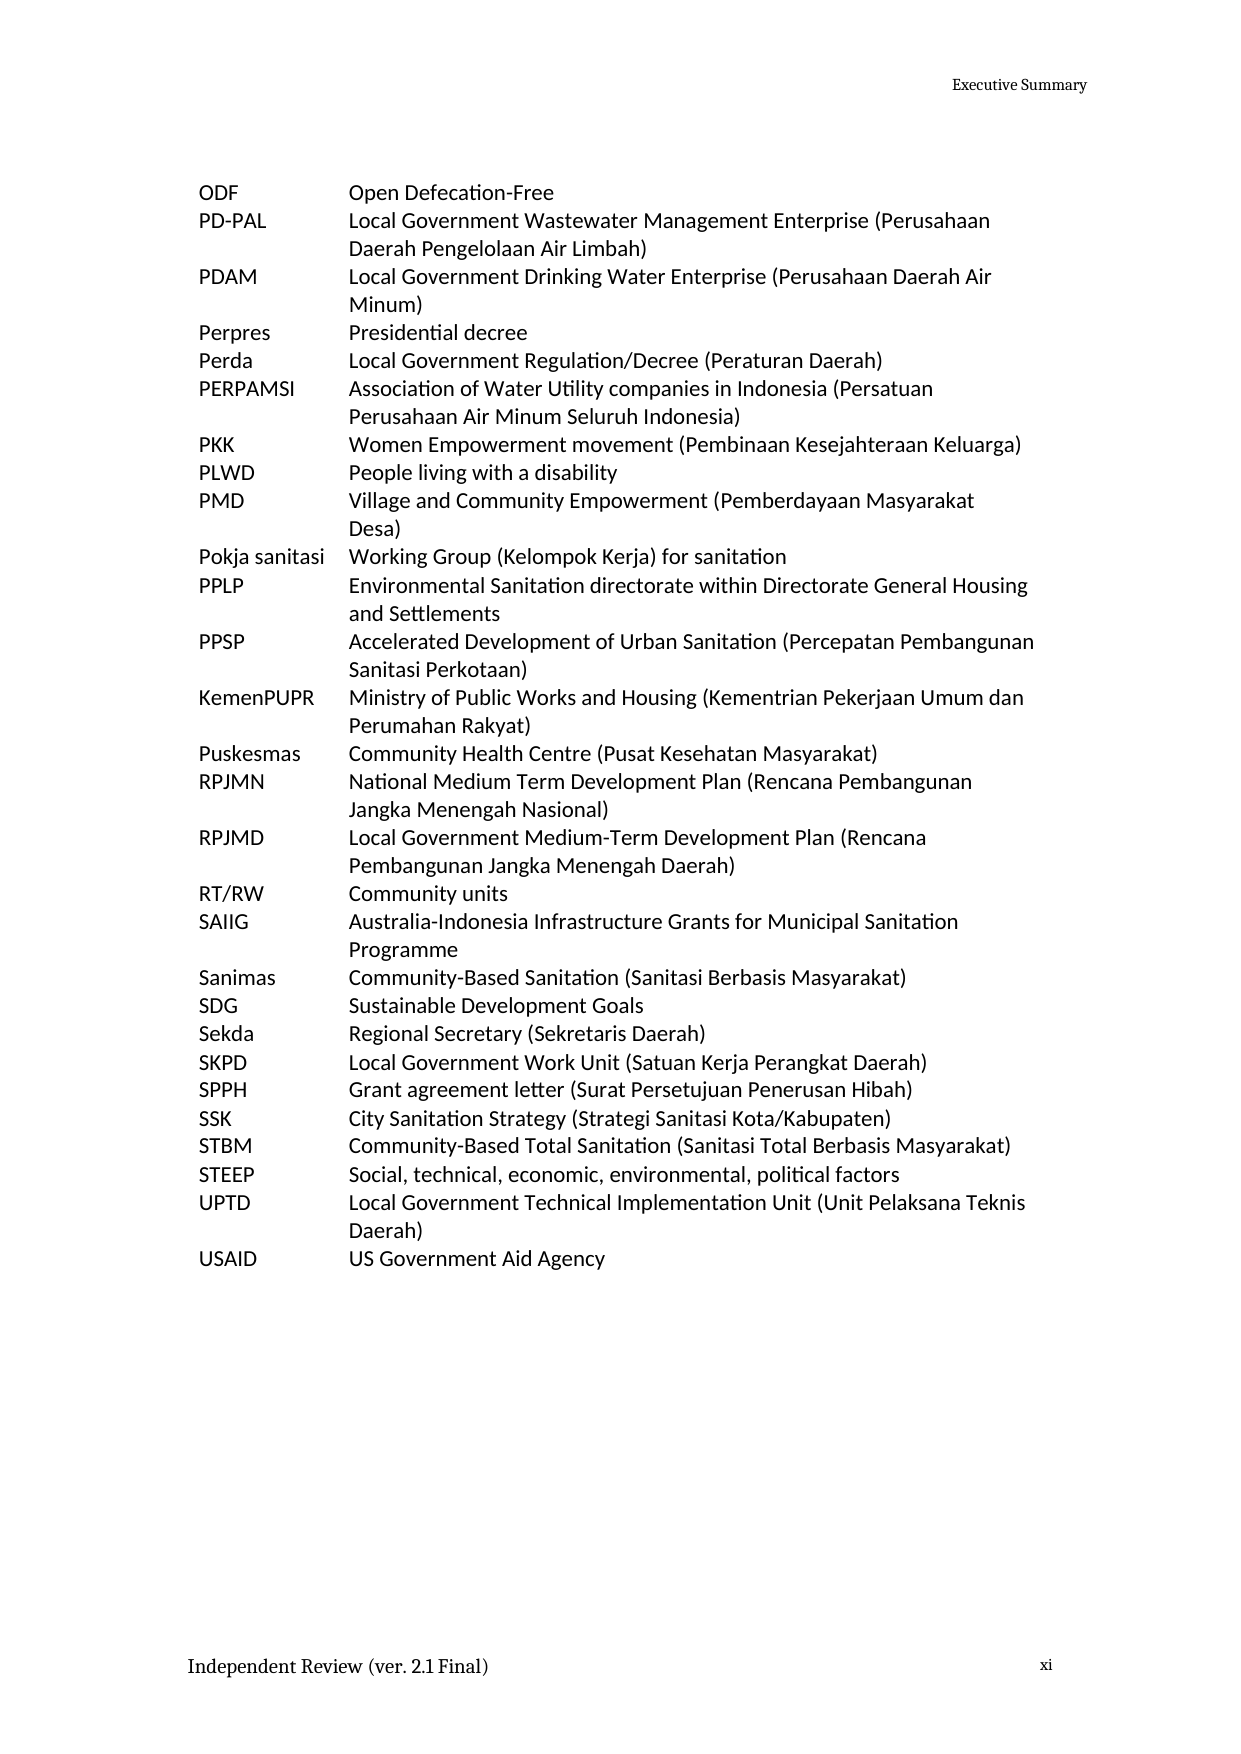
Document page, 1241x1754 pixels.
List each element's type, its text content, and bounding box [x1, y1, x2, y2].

table_cell Perpres [188, 318, 337, 346]
table_cell Local Government Work Unit (Satuan Kerja Perangkat Daerah) [338, 1048, 1049, 1076]
table_cell Social, technical, economic, environmental, political factors [338, 1160, 1049, 1188]
table_cell Community units [338, 880, 1049, 907]
table_cell Open Defecation-Free [338, 150, 1049, 206]
table_cell PERPAMSI [188, 374, 337, 430]
table_cell People living with a disability [338, 458, 1049, 486]
table_cell PDAM [188, 262, 337, 318]
table_cell PPSP [188, 627, 337, 683]
table_cell USAID [188, 1244, 337, 1272]
table_cell Local Government Drinking Water Enterprise (Perusahaan Daerah Air Minum) [338, 262, 1049, 318]
table_cell Village and Community Empowerment (Pemberdayaan Masyarakat Desa) [338, 486, 1049, 542]
table_cell Environmental Sanitation directorate within Directorate General Housing and Settlements [338, 571, 1049, 627]
table_cell Regional Secretary (Sekretaris Daerah) [338, 1020, 1049, 1048]
table_cell National Medium Term Development Plan (Rencana Pembangunan Jangka Menengah Nasional) [338, 768, 1049, 823]
table_cell SAIIG [188, 908, 337, 963]
table_cell PLWD [188, 458, 337, 486]
table_cell Grant agreement letter (Surat Persetujuan Penerusan Hibah) [338, 1076, 1049, 1104]
table_cell Ministry of Public Works and Housing (Kementrian Pekerjaan Umum dan Perumahan Rakyat) [338, 683, 1049, 739]
table_cell Presidential decree [338, 318, 1049, 346]
table_cell Association of Water Utility companies in Indonesia (Persatuan Perusahaan Air Minum Seluruh Indonesia) [338, 374, 1049, 430]
table_cell Australia-Indonesia Infrastructure Grants for Municipal Sanitation Programme [338, 908, 1049, 963]
table_cell UPTD [188, 1188, 337, 1244]
table_cell SKPD [188, 1048, 337, 1076]
table_cell Pokja sanitasi [188, 542, 337, 571]
table_cell RT/RW [188, 880, 337, 907]
table_cell PPLP [188, 571, 337, 627]
table_cell US Government Aid Agency [338, 1244, 1049, 1272]
table_cell Community Health Centre (Pusat Kesehatan Masyarakat) [338, 739, 1049, 767]
table_cell STBM [188, 1132, 337, 1160]
table_cell Local Government Regulation/Decree (Peraturan Daerah) [338, 346, 1049, 374]
table_cell Sanimas [188, 964, 337, 992]
table_cell SSK [188, 1104, 337, 1132]
table_cell ODF [188, 150, 337, 206]
table_cell Sustainable Development Goals [338, 992, 1049, 1019]
table_cell Puskesmas [188, 739, 337, 767]
table_cell PMD [188, 486, 337, 542]
table_cell Local Government Wastewater Management Enterprise (Perusahaan Daerah Pengelolaan Air Limbah) [338, 206, 1049, 262]
table_cell PD-PAL [188, 206, 337, 262]
table_cell RPJMD [188, 824, 337, 879]
table_cell Women Empowerment movement (Pembinaan Kesejahteraan Keluarga) [338, 430, 1049, 458]
table_cell RPJMN [188, 768, 337, 823]
table_cell PKK [188, 430, 337, 458]
table_cell Local Government Technical Implementation Unit (Unit Pelaksana Teknis Daerah) [338, 1188, 1049, 1244]
table_cell Accelerated Development of Urban Sanitation (Percepatan Pembangunan Sanitasi Perkotaan) [338, 627, 1049, 683]
table_cell Working Group (Kelompok Kerja) for sanitation [338, 542, 1049, 571]
table_cell Local Government Medium-Term Development Plan (Rencana Pembangunan Jangka Menengah Daerah) [338, 824, 1049, 879]
table_cell SDG [188, 992, 337, 1019]
table_cell Community-Based Total Sanitation (Sanitasi Total Berbasis Masyarakat) [338, 1132, 1049, 1160]
table_cell SPPH [188, 1076, 337, 1104]
table_cell STEEP [188, 1160, 337, 1188]
table_cell City Sanitation Strategy (Strategi Sanitasi Kota/Kabupaten) [338, 1104, 1049, 1132]
table_cell Community-Based Sanitation (Sanitasi Berbasis Masyarakat) [338, 964, 1049, 992]
table_cell Sekda [188, 1020, 337, 1048]
table_cell Perda [188, 346, 337, 374]
table_cell KemenPUPR [188, 683, 337, 739]
